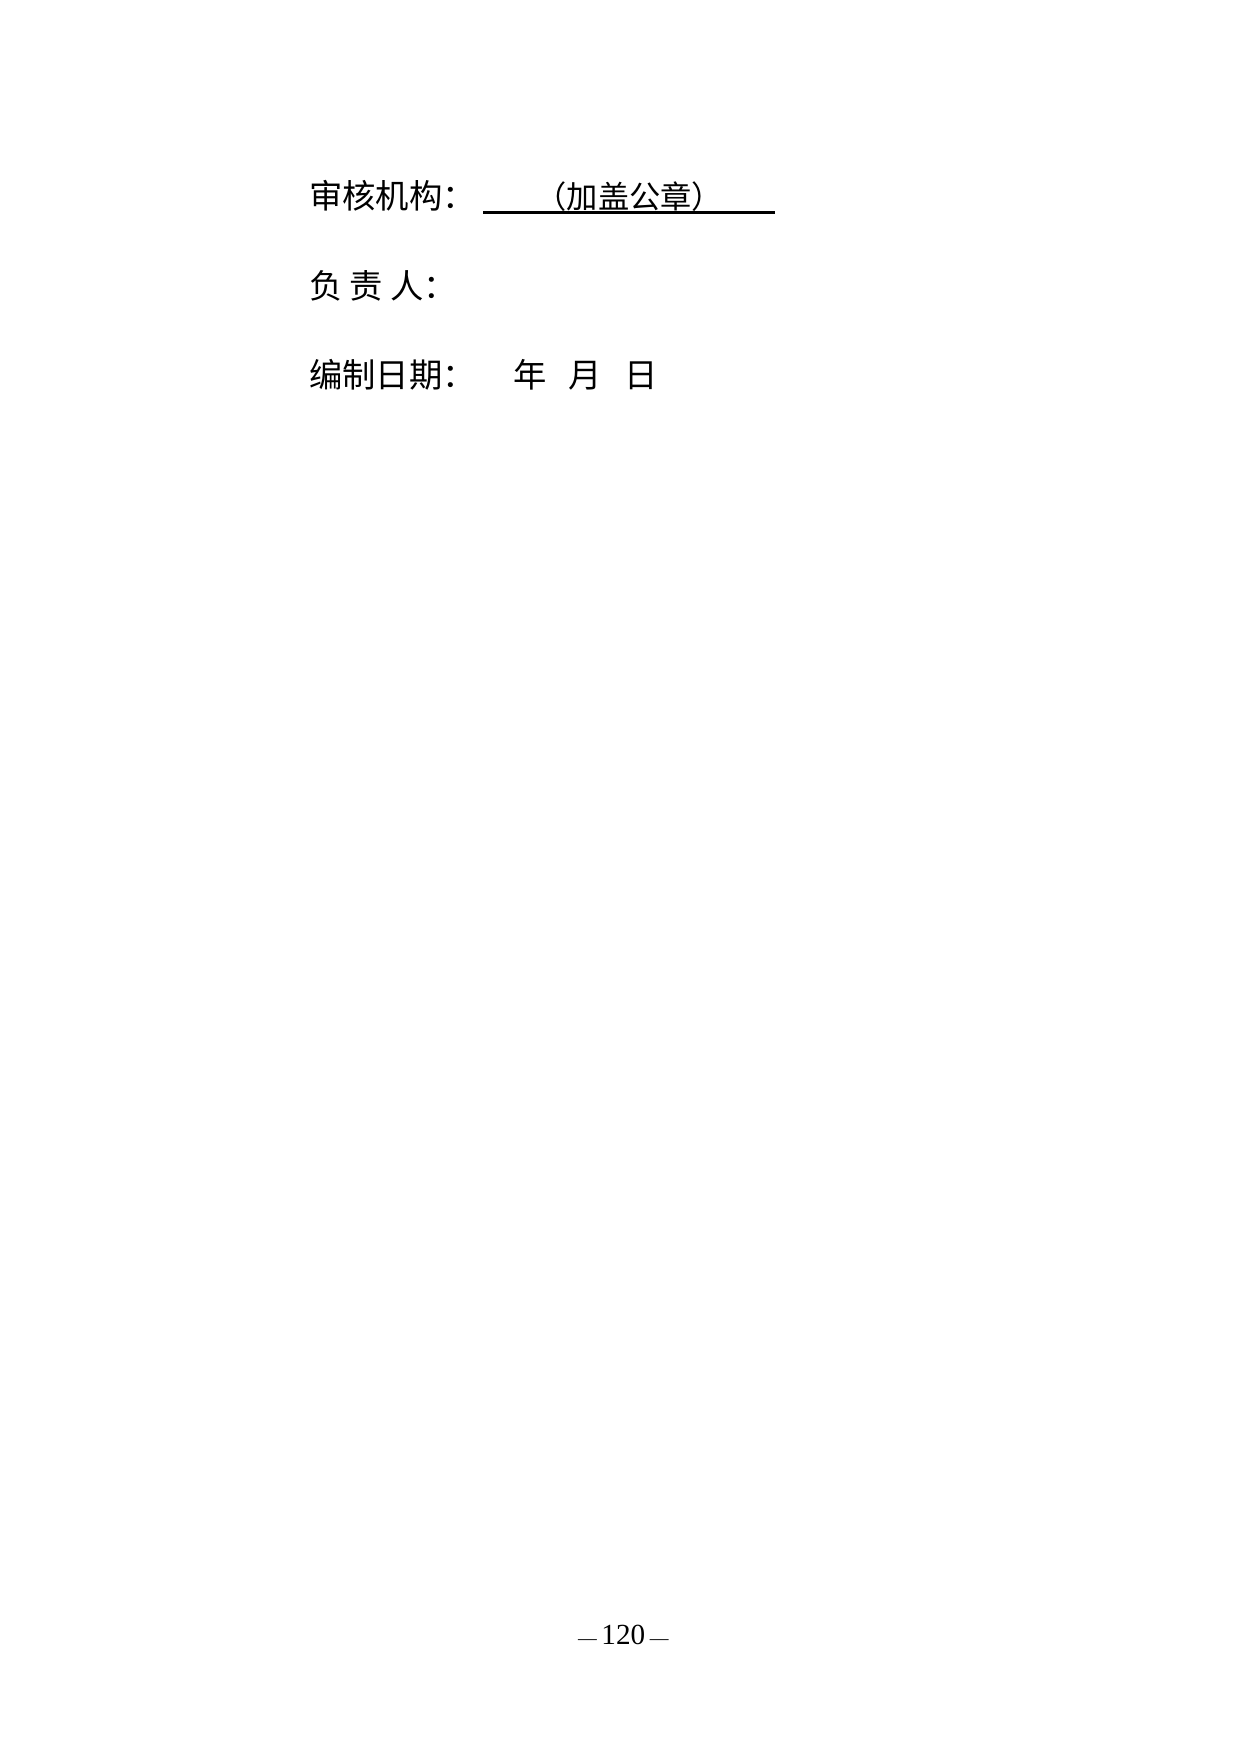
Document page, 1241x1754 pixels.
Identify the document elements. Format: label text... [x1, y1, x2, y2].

text 编制日期： 年 月 日 [197, 340, 1087, 405]
text 负 责 人： [197, 251, 1087, 316]
text 审核机构： （加盖公章） [197, 162, 1087, 227]
